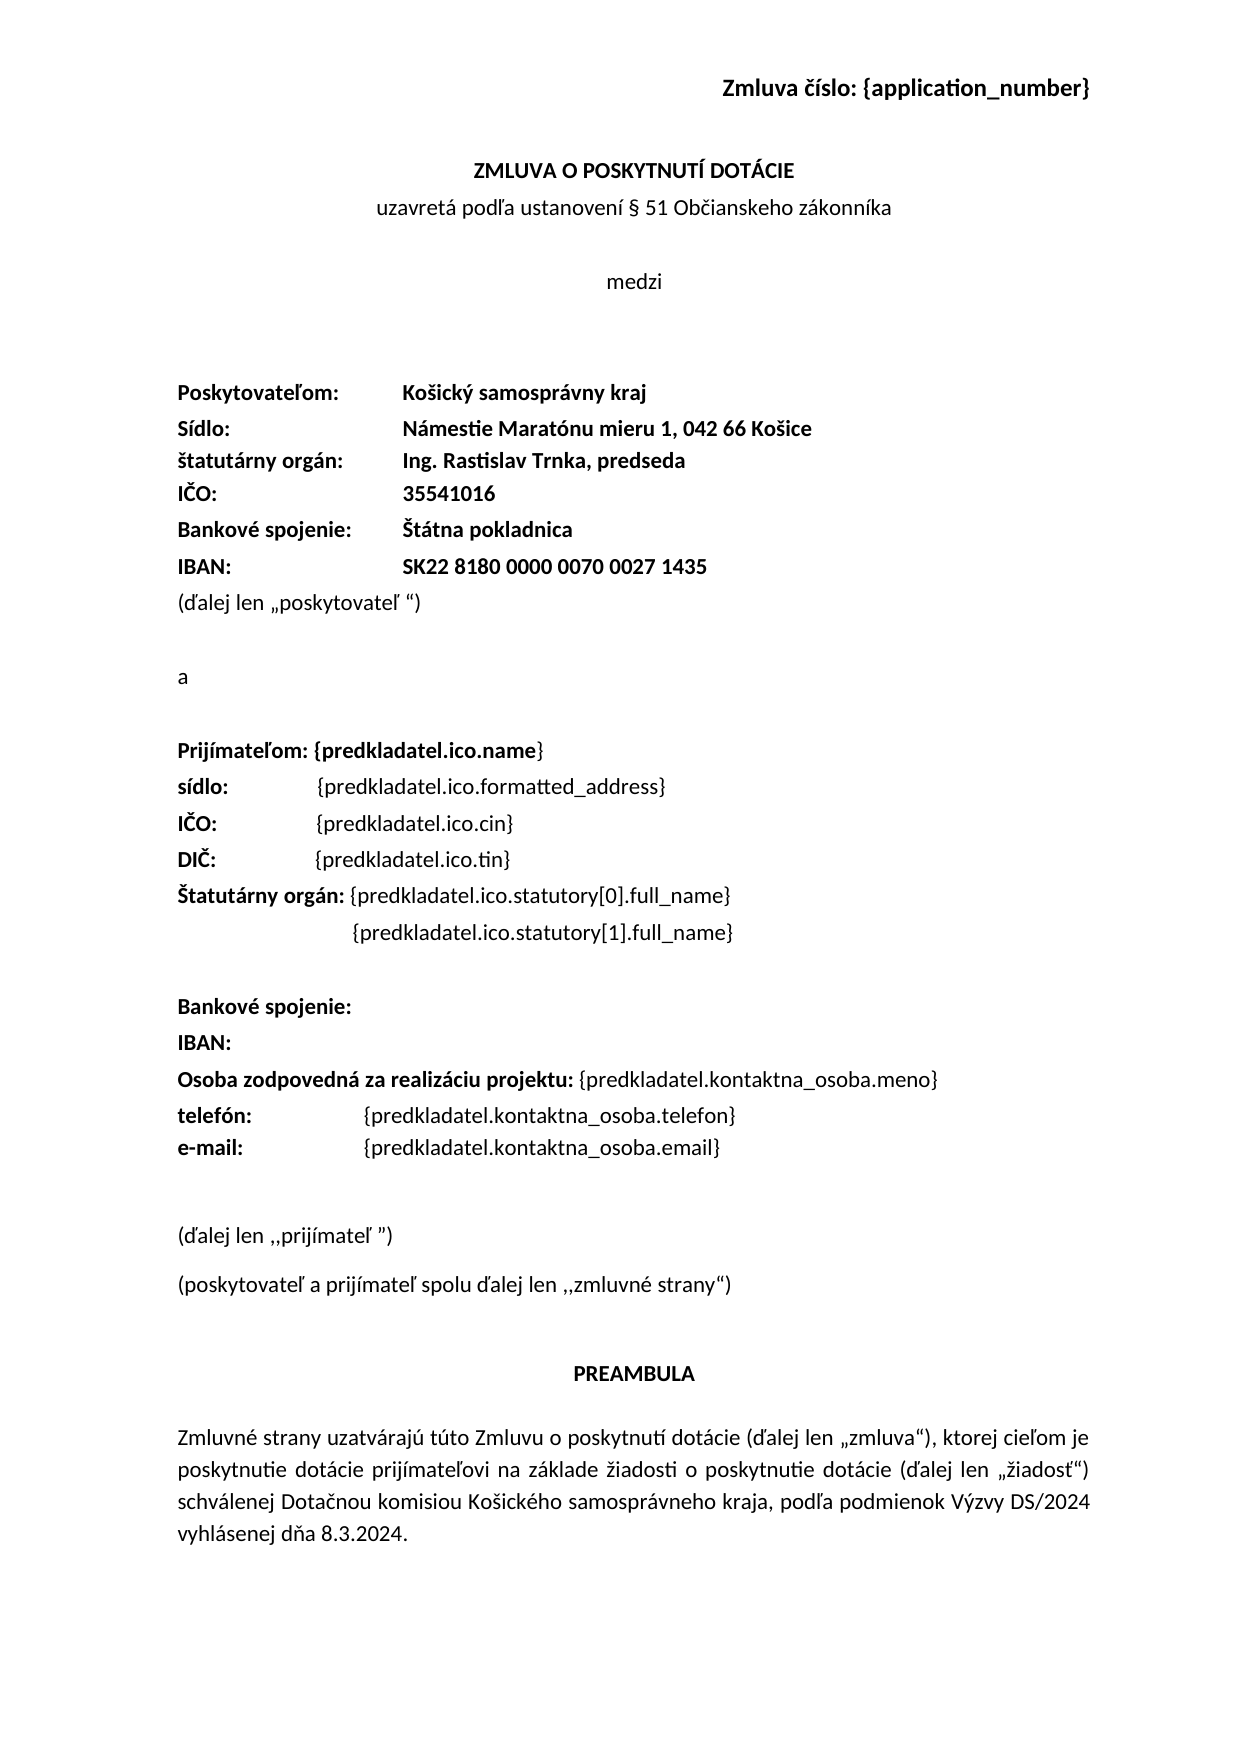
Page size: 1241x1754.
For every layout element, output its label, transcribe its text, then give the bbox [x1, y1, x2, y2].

text IČO: {predkladatel.ico.cin} [177, 809, 1117, 837]
text e-mail: {predkladatel.kontaktna_osoba.email} [177, 1133, 1117, 1161]
subtitle PREAMBULA [211, 1359, 1057, 1387]
text Štatutárny orgán: {predkladatel.ico.statutory[0].full_name} [177, 881, 1117, 909]
text Bankové spojenie: Štátna pokladnica [177, 516, 1117, 543]
title Zmluva číslo: {application_number} [722, 72, 1117, 102]
text medzi [212, 267, 1057, 295]
text Sídlo: Námestie Maratónu mieru 1, 042 66 Košice štatutárny orgán: Ing. Rastislav Trnka, predseda [177, 414, 813, 474]
text DIČ: {predkladatel.ico.tin} [177, 845, 1117, 873]
text (ďalej len ,,prijímateľ ”) [177, 1222, 1117, 1249]
subtitle IČO: 35541016 [177, 479, 1117, 507]
text telefón: {predkladatel.kontaktna_osoba.telefon} [177, 1101, 1117, 1129]
text Osoba zodpovedná za realizáciu projektu: {predkladatel.kontaktna_osoba.meno} [177, 1065, 1117, 1093]
text (ďalej len „poskytovateľ “) [177, 588, 1117, 616]
text a [177, 662, 1117, 690]
subtitle ZMLUVA O POSKYTNUTÍ DOTÁCIE [211, 157, 1057, 185]
text (poskytovateľ a prijímateľ spolu ďalej len ,,zmluvné strany“) [177, 1271, 1117, 1298]
text IBAN: [177, 1028, 1117, 1056]
text uzavretá podľa ustanovení § 51 Občianskeho zákonníka [211, 193, 1057, 221]
subtitle Poskytovateľom: Košický samosprávny kraj [177, 378, 1117, 406]
subtitle IBAN: SK22 8180 0000 0070 0027 1435 [177, 552, 1117, 580]
text sídlo: {predkladatel.ico.formatted_address} [177, 772, 1117, 800]
text {predkladatel.ico.statutory[1].full_name} [352, 918, 1117, 946]
text Zmluvné strany uzatvárajú túto Zmluvu o poskytnutí dotácie (ďalej len „zmluva“), ktorej cieľom je poskytnutie dotácie prijímateľovi na základe žiadosti o poskytnutie dotácie (ďalej len „žiadosť“) schválenej Dotačnou komisiou Košického samosprávneho kraja, podľa podmienok Výzvy DS/2024 vyhlásenej dňa 8.3.2024. [177, 1423, 1091, 1548]
subtitle Prijímateľom: {predkladatel.ico.name} [177, 736, 1117, 764]
text Bankové spojenie: [177, 992, 1117, 1020]
